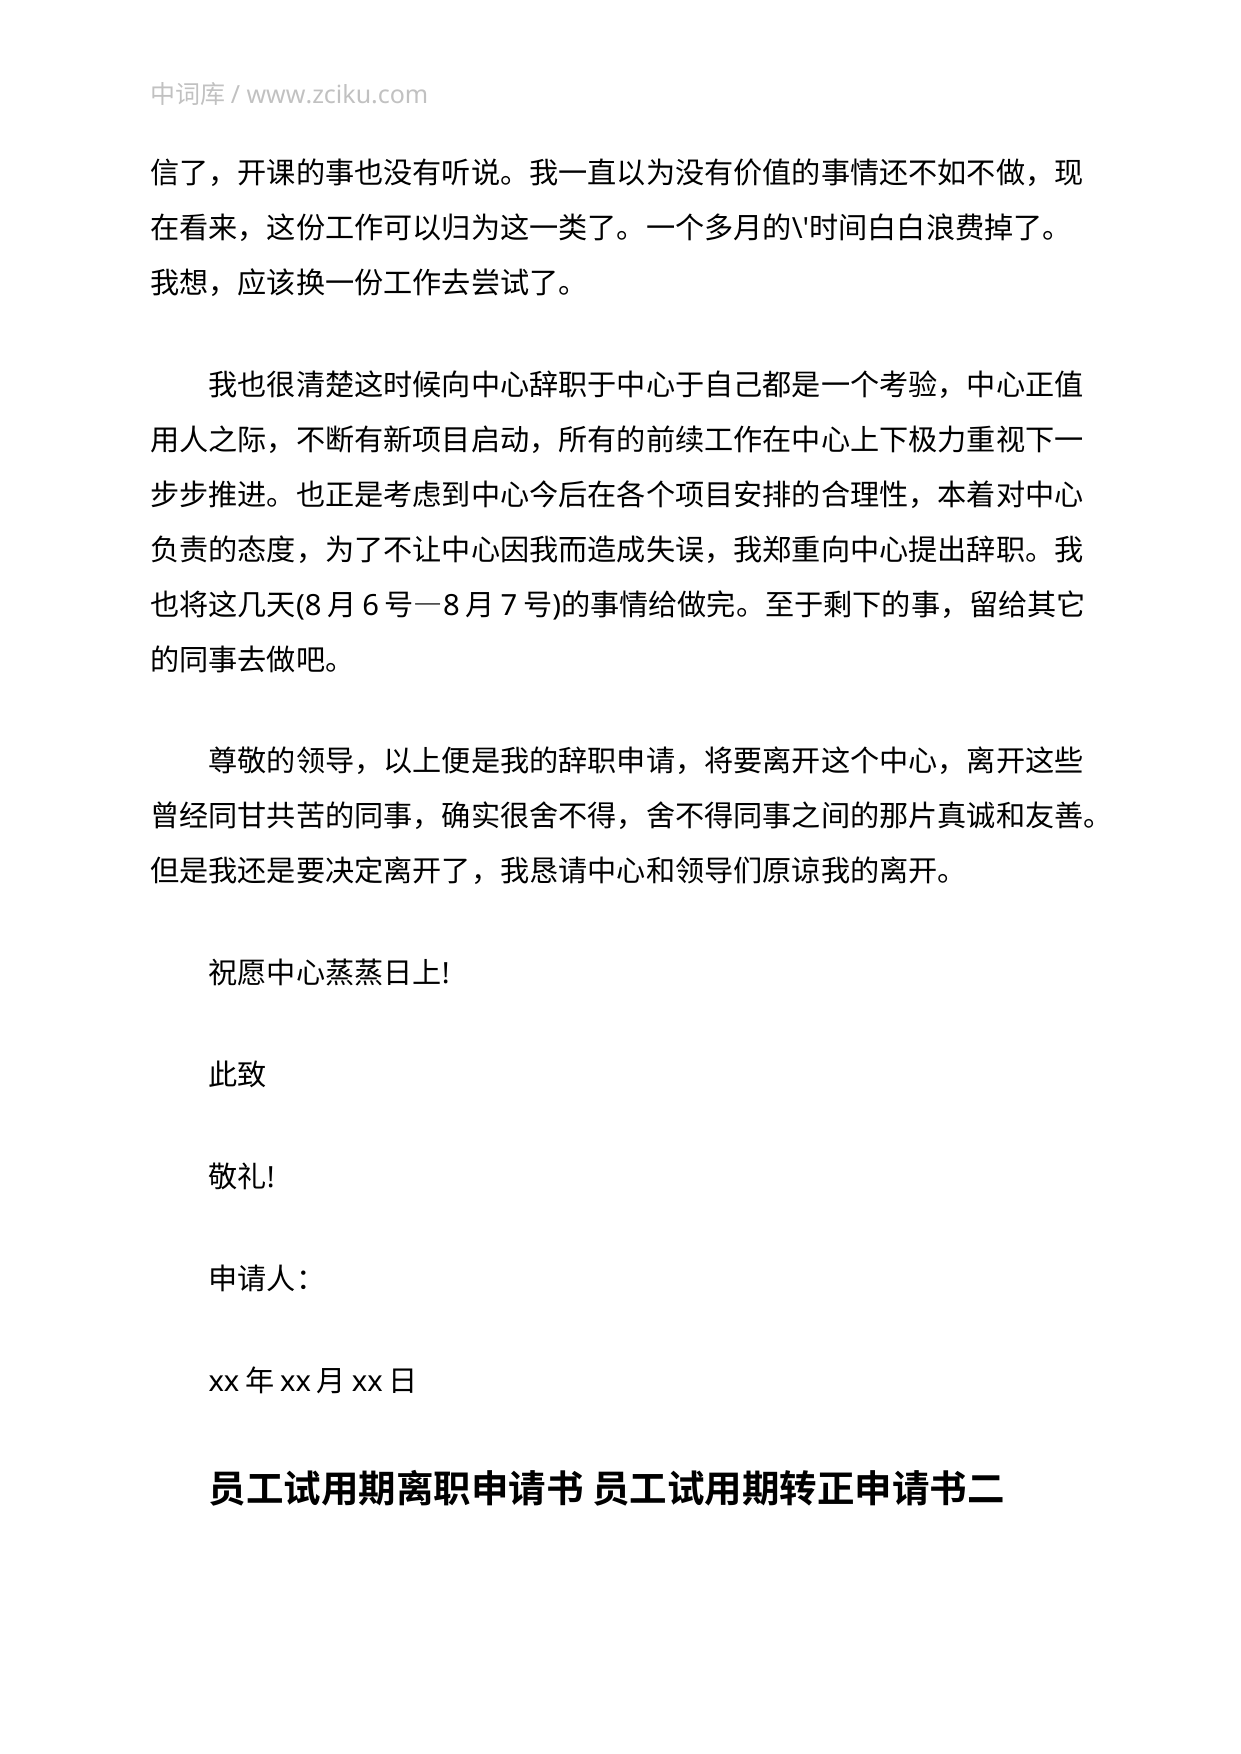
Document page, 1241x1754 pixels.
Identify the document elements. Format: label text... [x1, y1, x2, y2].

text 申请人： [150, 1255, 1090, 1298]
text 此致 [150, 1052, 1090, 1094]
text xx年xx月xx日 [150, 1357, 1090, 1399]
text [150, 150, 1090, 302]
text 祝愿中心蒸蒸日上! [150, 949, 1090, 992]
text 员工试用期离职申请书 员工试用期转正申请书二 [150, 1459, 1090, 1513]
text 敬礼! [150, 1153, 1090, 1196]
text 尊敬的领导，以上便是我的辞职申请，将要离开这个中心，离开这些曾经同甘共苦的同事，确实很舍不得，舍不得同事之间的那片真诚和友善。但是我还是要决定离开了，我恳请中心和领导们原谅我的离开。 [150, 738, 1090, 890]
text 我也很清楚这时候向中心辞职于中心于自己都是一个考验，中心正值用人之际，不断有新项目启动，所有的前续工作在中心上下极力重视下一步步推进。也正是考虑到中心今后在各个项目安排的合理性，本着对中心负责的态度，为了不让中心因我而造成失误，我郑重向中心提出辞职。我也将这几天(8月6号—8月7号)的事情给做完。至于剩下的事，留给其它的同事去做吧。 [150, 362, 1090, 678]
